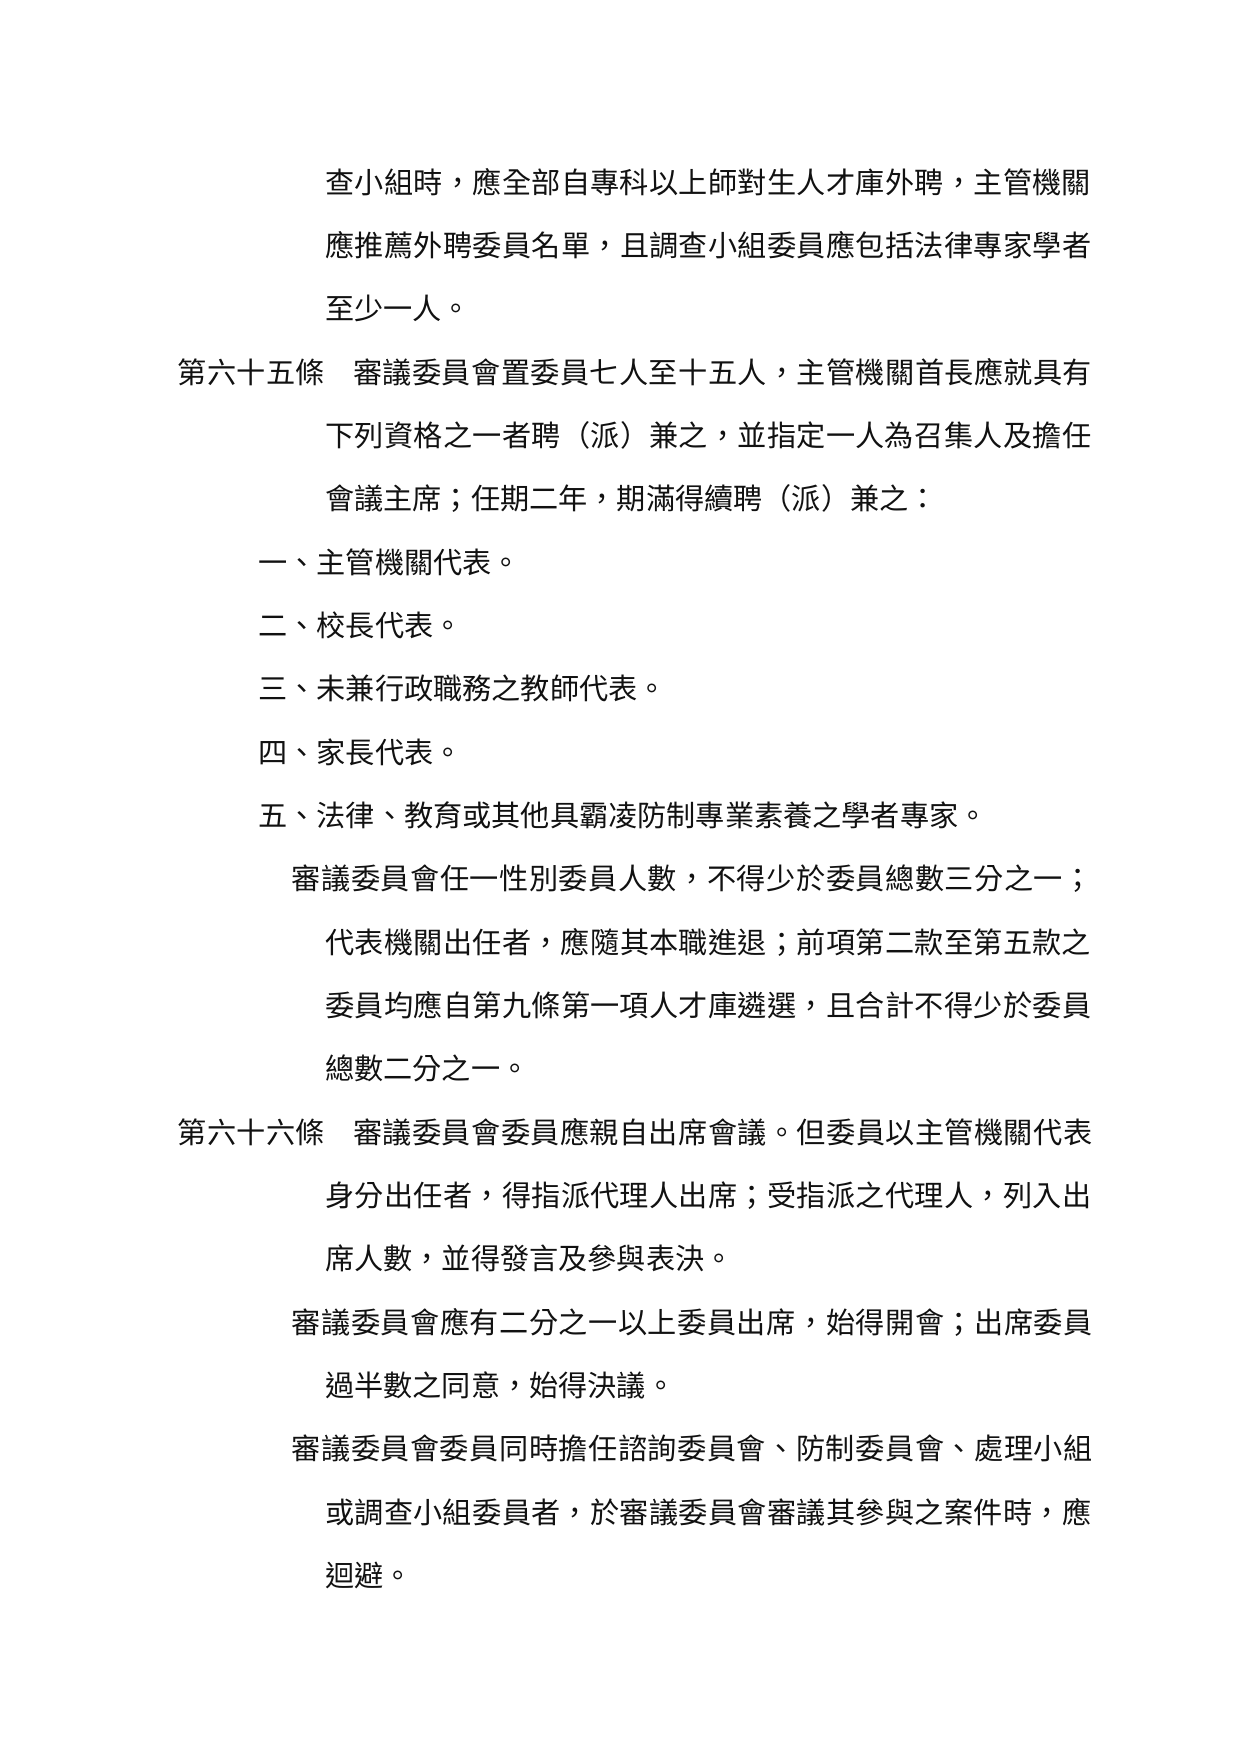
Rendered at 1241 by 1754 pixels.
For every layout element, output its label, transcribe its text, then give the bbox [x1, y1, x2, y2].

text 五、法律、教育或其他具霸凌防制專業素養之學者專家。 [258, 782, 1092, 845]
text 第六十五條 審議委員會置委員七人至十五人，主管機關首長應就具有下列資格之一者聘（派）兼之，並指定一人為召集人及擔任會議主席；任期二年，期滿得續聘（派）兼之： [177, 339, 1092, 529]
text 一、主管機關代表。 [258, 529, 1092, 592]
text 四、家長代表。 [258, 719, 1092, 782]
text 審議委員會委員同時擔任諮詢委員會、防制委員會、處理小組或調查小組委員者，於審議委員會審議其參與之案件時，應迴避。 [177, 1415, 1092, 1605]
text 審議委員會應有二分之一以上委員出席，始得開會；出席委員過半數之同意，始得決議。 [177, 1289, 1092, 1415]
text 審議委員會任一性別委員人數，不得少於委員總數三分之一；代表機關出任者，應隨其本職進退；前項第二款至第五款之委員均應自第九條第一項人才庫遴選，且合計不得少於委員總數二分之一。 [177, 845, 1092, 1099]
text 二、校長代表。 [258, 592, 1092, 655]
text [177, 149, 1092, 339]
text 第六十六條 審議委員會委員應親自出席會議。但委員以主管機關代表身分出任者，得指派代理人出席；受指派之代理人，列入出席人數，並得發言及參與表決。 [177, 1099, 1092, 1289]
text 三、未兼行政職務之教師代表。 [258, 655, 1092, 719]
